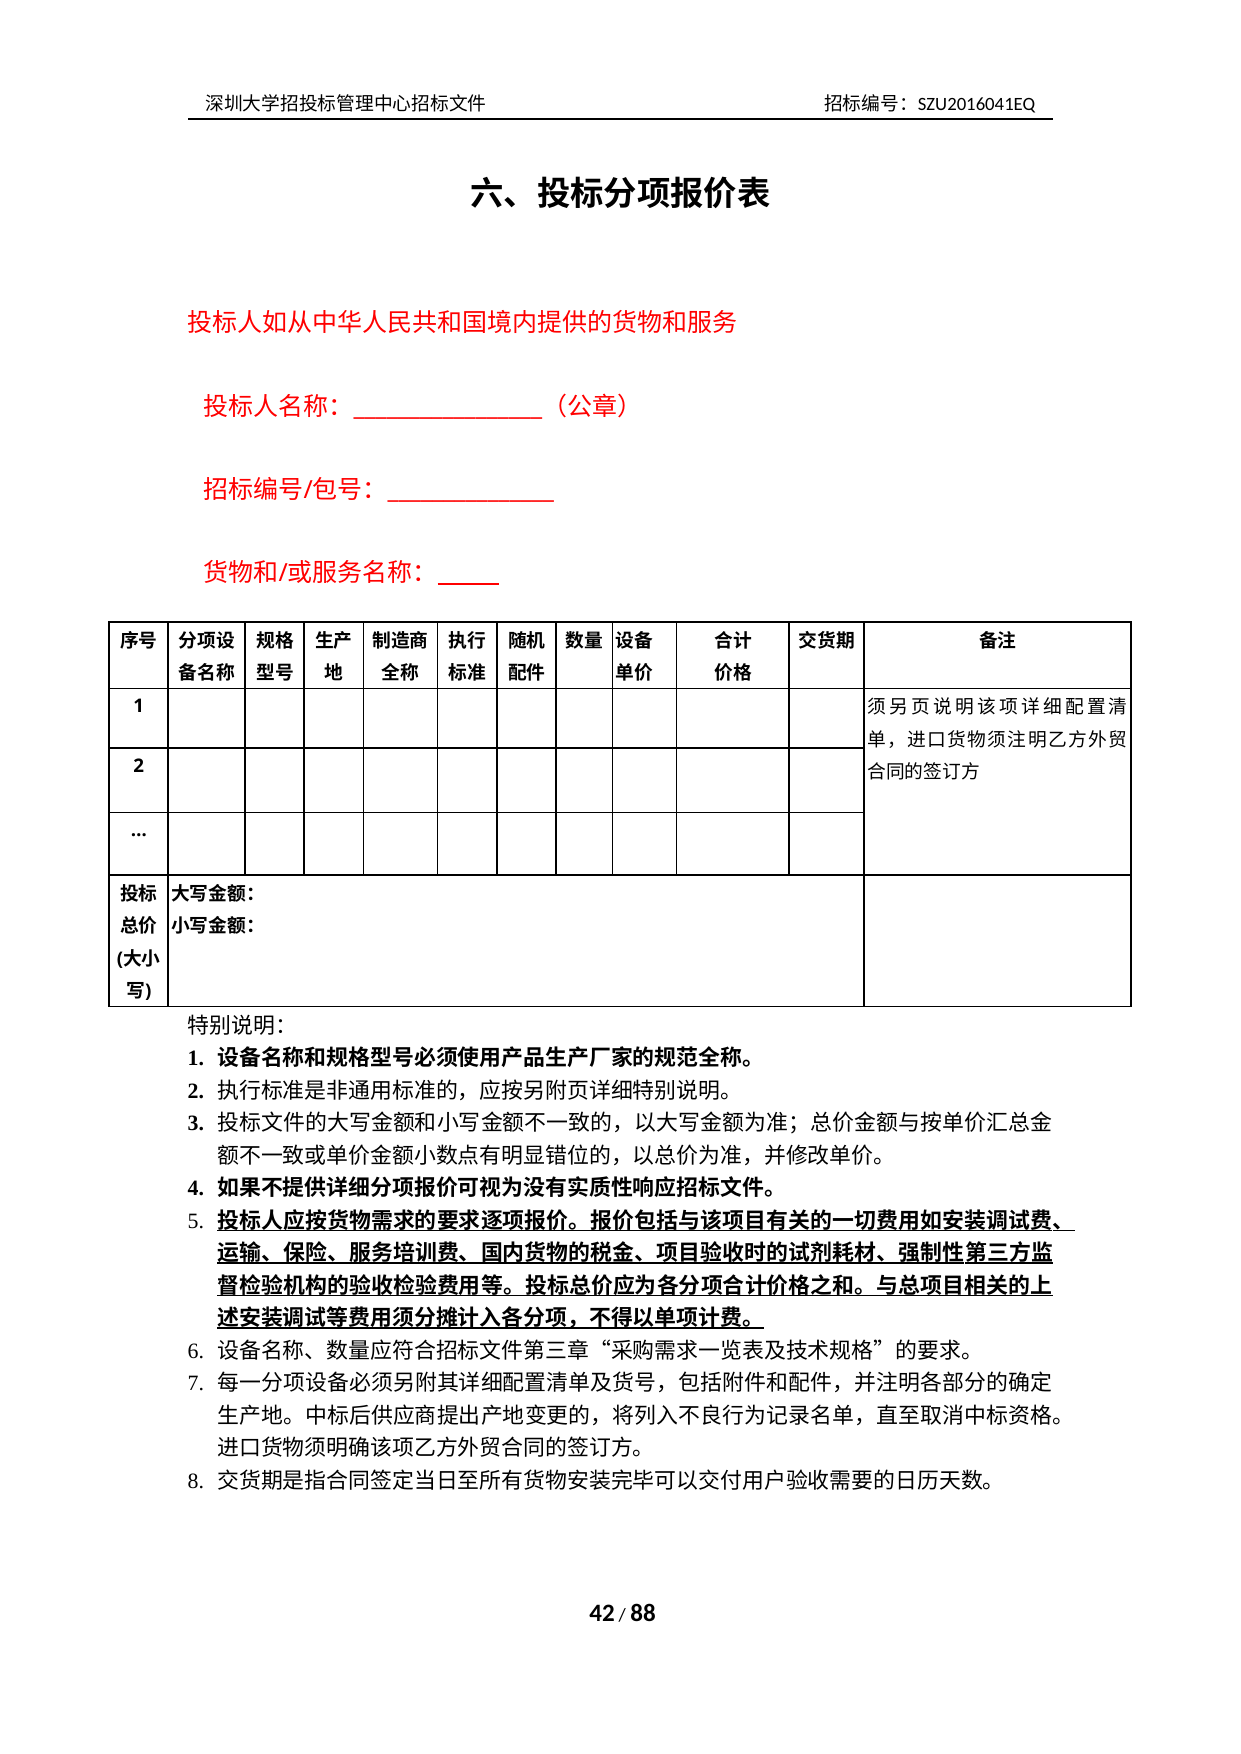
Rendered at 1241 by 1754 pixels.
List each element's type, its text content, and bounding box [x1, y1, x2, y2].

list 投标人应按货物需求的要求逐项报价。报价包括与该项目有关的一切费用如安装调试费、运输、保险、服务培训费、国内货物的税金、项目验收时的试剂耗材、强制性第三方监督检验机构的验收检验费用等。投标总价应为各分项合计价格之和。与总项目相关的上述安装调试等费用须分摊计入各分项，不得以单项计费。 [187, 1202, 1053, 1332]
table_cell 大写金额： 小写金额： [169, 876, 863, 1006]
table_cell [364, 749, 437, 812]
table_header 交货期 [790, 623, 863, 688]
table_header 设备 单价 [613, 623, 676, 688]
text 货物和/或服务名称： [203, 538, 1053, 603]
table_cell [613, 689, 676, 747]
table_cell [498, 689, 555, 747]
table_cell [169, 813, 244, 874]
list 每一分项设备必须另附其详细配置清单及货号，包括附件和配件，并注明各部分的确定生产地。中标后供应商提出产地变更的，将列入不良行为记录名单，直至取消中标资格。进口货物须明确该项乙方外贸合同的签订方。 [187, 1365, 1053, 1462]
text 特别说明： [187, 1007, 1053, 1040]
table_header 合计 价格 [677, 623, 788, 688]
table_header 数量 [557, 623, 612, 688]
table_cell [677, 813, 788, 874]
table_cell [438, 813, 496, 874]
table_cell [438, 689, 496, 747]
table_cell … [110, 813, 167, 874]
text 招标编号/包号：_______________ [203, 455, 1053, 520]
table_cell [790, 813, 863, 874]
list 设备名称、数量应符合招标文件第三章“采购需求一览表及技术规格”的要求。 [187, 1332, 1053, 1365]
table_header 序号 [110, 623, 167, 688]
table_cell [613, 749, 676, 812]
table_cell [246, 689, 303, 747]
table_header 分项设备名称 [169, 623, 244, 688]
table_cell [557, 813, 612, 874]
table_cell 投标总价 (大小写) [110, 876, 167, 1006]
table_cell [364, 813, 437, 874]
table_cell [246, 813, 303, 874]
table_cell [169, 689, 244, 747]
table_cell [246, 749, 303, 812]
table_cell [677, 749, 788, 812]
table_cell [613, 813, 676, 874]
table_cell [305, 749, 363, 812]
text 投标人如从中华人民共和国境内提供的货物和服务 [187, 288, 1053, 353]
table_header 规格型号 [246, 623, 303, 688]
list 如果不提供详细分项报价可视为没有实质性响应招标文件。 [187, 1170, 1053, 1202]
table_header 制造商全称 [364, 623, 437, 688]
table_header 执行标准 [438, 623, 496, 688]
table_header 随机配件 [498, 623, 555, 688]
table_cell 须另页说明该项详细配置清单，进口货物须注明乙方外贸合同的签订方 [865, 689, 1130, 874]
text 六、投标分项报价表 [187, 158, 1053, 223]
table_cell [790, 749, 863, 812]
table_cell [865, 876, 1130, 1006]
table_cell [305, 689, 363, 747]
table_cell [498, 749, 555, 812]
table_cell 2 [110, 749, 167, 812]
table_cell [438, 749, 496, 812]
list 投标文件的大写金额和小写金额不一致的，以大写金额为准；总价金额与按单价汇总金额不一致或单价金额小数点有明显错位的，以总价为准，并修改单价。 [187, 1105, 1053, 1170]
table_cell [364, 689, 437, 747]
table_cell 1 [110, 689, 167, 747]
text 投标人名称：_________________（公章） [203, 372, 1053, 437]
table_cell [790, 689, 863, 747]
table_cell [557, 749, 612, 812]
table_cell [169, 749, 244, 812]
table_cell [305, 813, 363, 874]
table_header 生产地 [305, 623, 363, 688]
table_cell [557, 689, 612, 747]
table_cell [498, 813, 555, 874]
list 执行标准是非通用标准的，应按另附页详细特别说明。 [187, 1072, 1053, 1105]
list 设备名称和规格型号必须使用产品生产厂家的规范全称。 [187, 1040, 1053, 1072]
list 交货期是指合同签定当日至所有货物安装完毕可以交付用户验收需要的日历天数。 [187, 1462, 1053, 1495]
table_header 备注 [865, 623, 1130, 688]
table_cell [677, 689, 788, 747]
